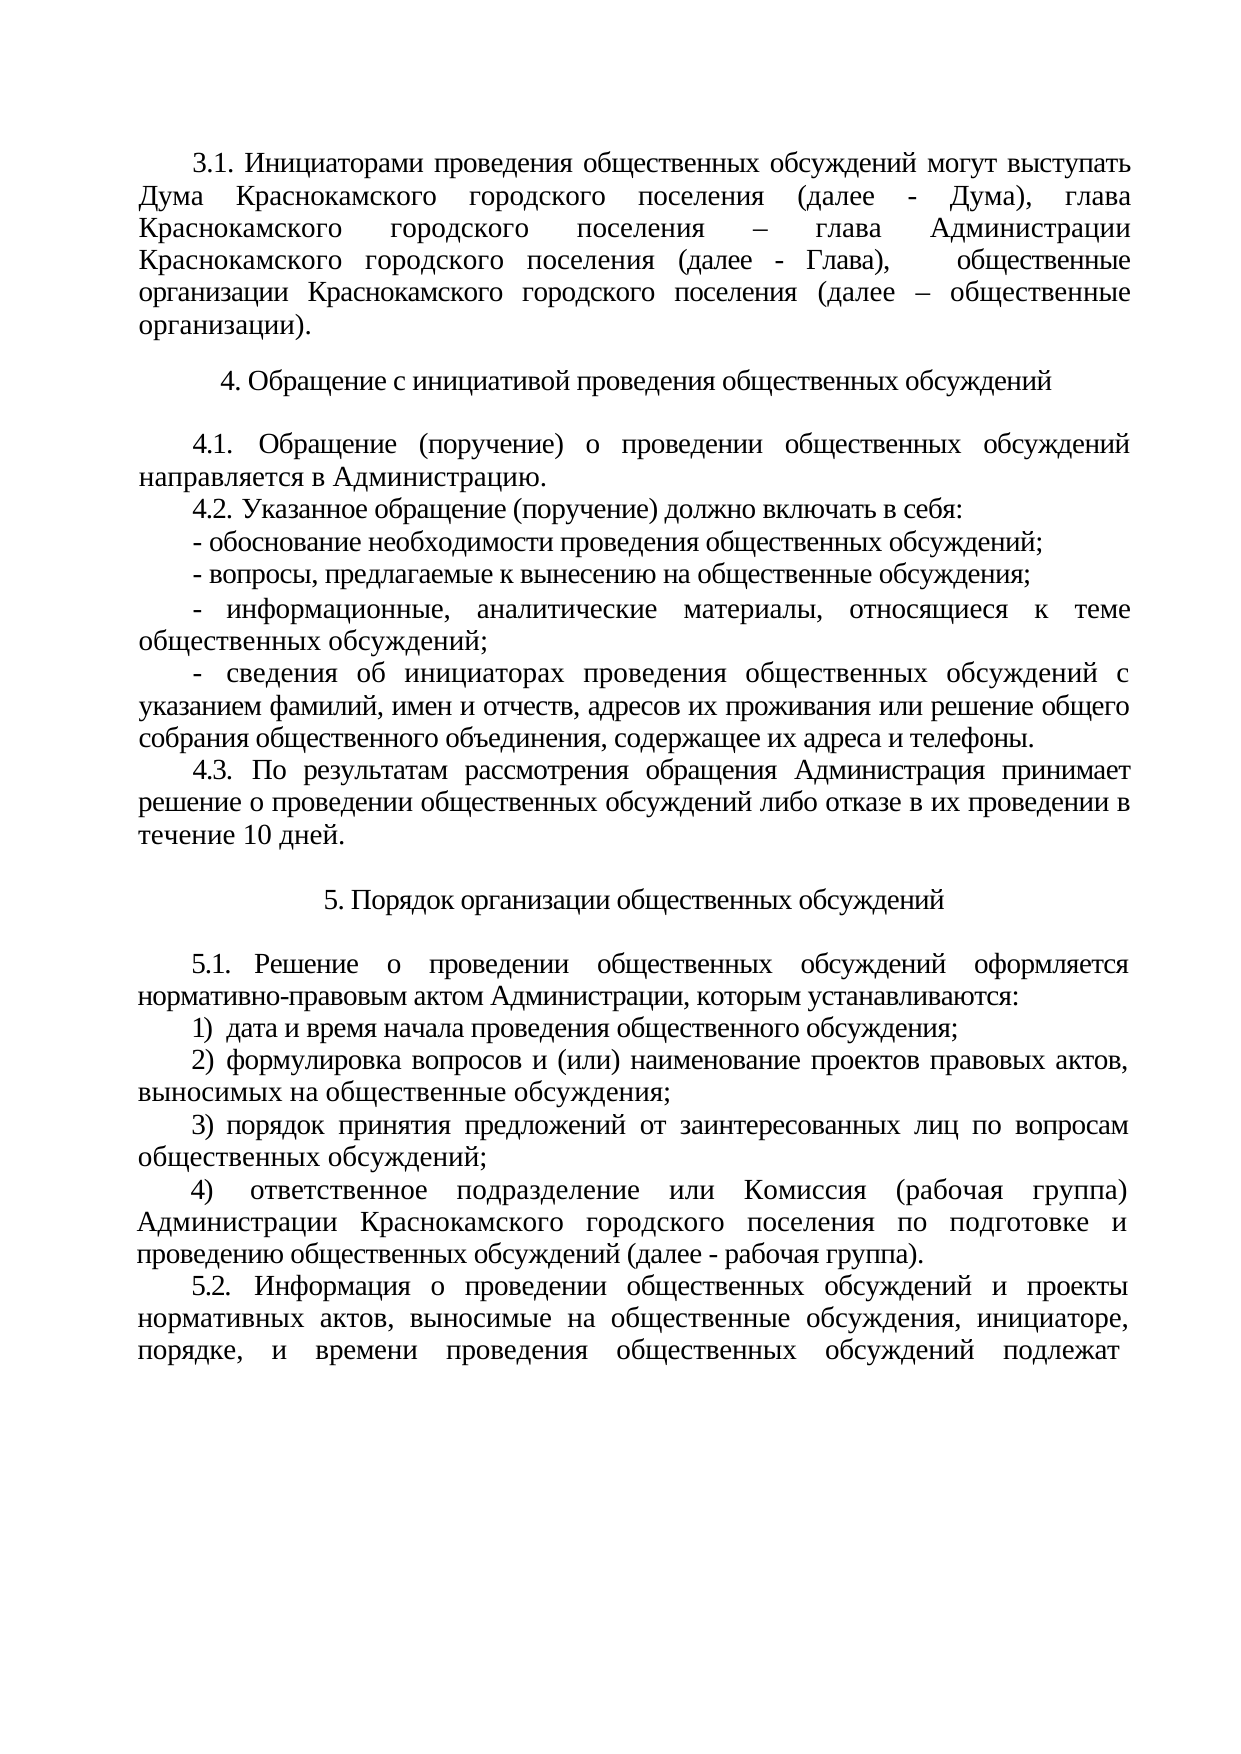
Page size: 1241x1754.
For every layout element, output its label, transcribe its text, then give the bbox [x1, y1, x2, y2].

list формулировка вопросов и (или) наименование проектов правовых актов, выносимых на общественные обсуждения; [138, 1044, 1129, 1108]
list сведения об инициаторах проведения общественных обсуждений с указанием фамилий, имен и отчеств, адресов их проживания или решение общего собрания общественного объединения, содержащее их адреса и телефоны. [138, 657, 1130, 754]
text 3.1. Инициаторами проведения общественных обсуждений могут выступать Дума Краснокамского городского поселения (далее - Дума), глава Краснокамского городского поселения – глава Администрации Краснокамского городского поселения (далее - Глава), общественные организации Краснокамского городского поселения (далее – общественные организации). [138, 147, 1131, 341]
list вопросы, предлагаемые к вынесению на общественные обсуждения; [192, 558, 1131, 590]
text 5.1. Решение о проведении общественных обсуждений оформляется нормативно-правовым актом Администрации, которым устанавливаются: [137, 948, 1129, 1012]
text 5. Порядок организации общественных обсуждений [137, 882, 1131, 915]
list информационные, аналитические материалы, относящиеся к теме общественных обсуждений; [138, 592, 1131, 657]
list обоснование необходимости проведения общественных обсуждений; [192, 525, 1131, 558]
list дата и время начала проведения общественного обсуждения; [191, 1012, 1131, 1044]
text 4) ответственное подразделение или Комиссия (рабочая группа) Администрации Краснокамского городского поселения по подготовке и проведению общественных обсуждений (далее - рабочая группа). [136, 1174, 1128, 1270]
text 4.3. По результатам рассмотрения обращения Администрация принимает решение о проведении общественных обсуждений либо отказе в их проведении в течение 10 дней. [138, 754, 1131, 851]
text 4.2. Указанное обращение (поручение) должно включать в себя: [192, 493, 1131, 525]
text 4. Обращение с инициативой проведения общественных обсуждений [220, 363, 1131, 397]
list порядок принятия предложений от заинтересованных лиц по вопросам общественных обсуждений; [138, 1109, 1129, 1173]
text 5.2. Информация о проведении общественных обсуждений и проекты нормативных актов, выносимые на общественные обсуждения, инициаторе, порядке, и времени проведения общественных обсуждений подлежат [137, 1270, 1129, 1366]
text 4.1. Обращение (поручение) о проведении общественных обсуждений направляется в Администрацию. [139, 428, 1130, 493]
